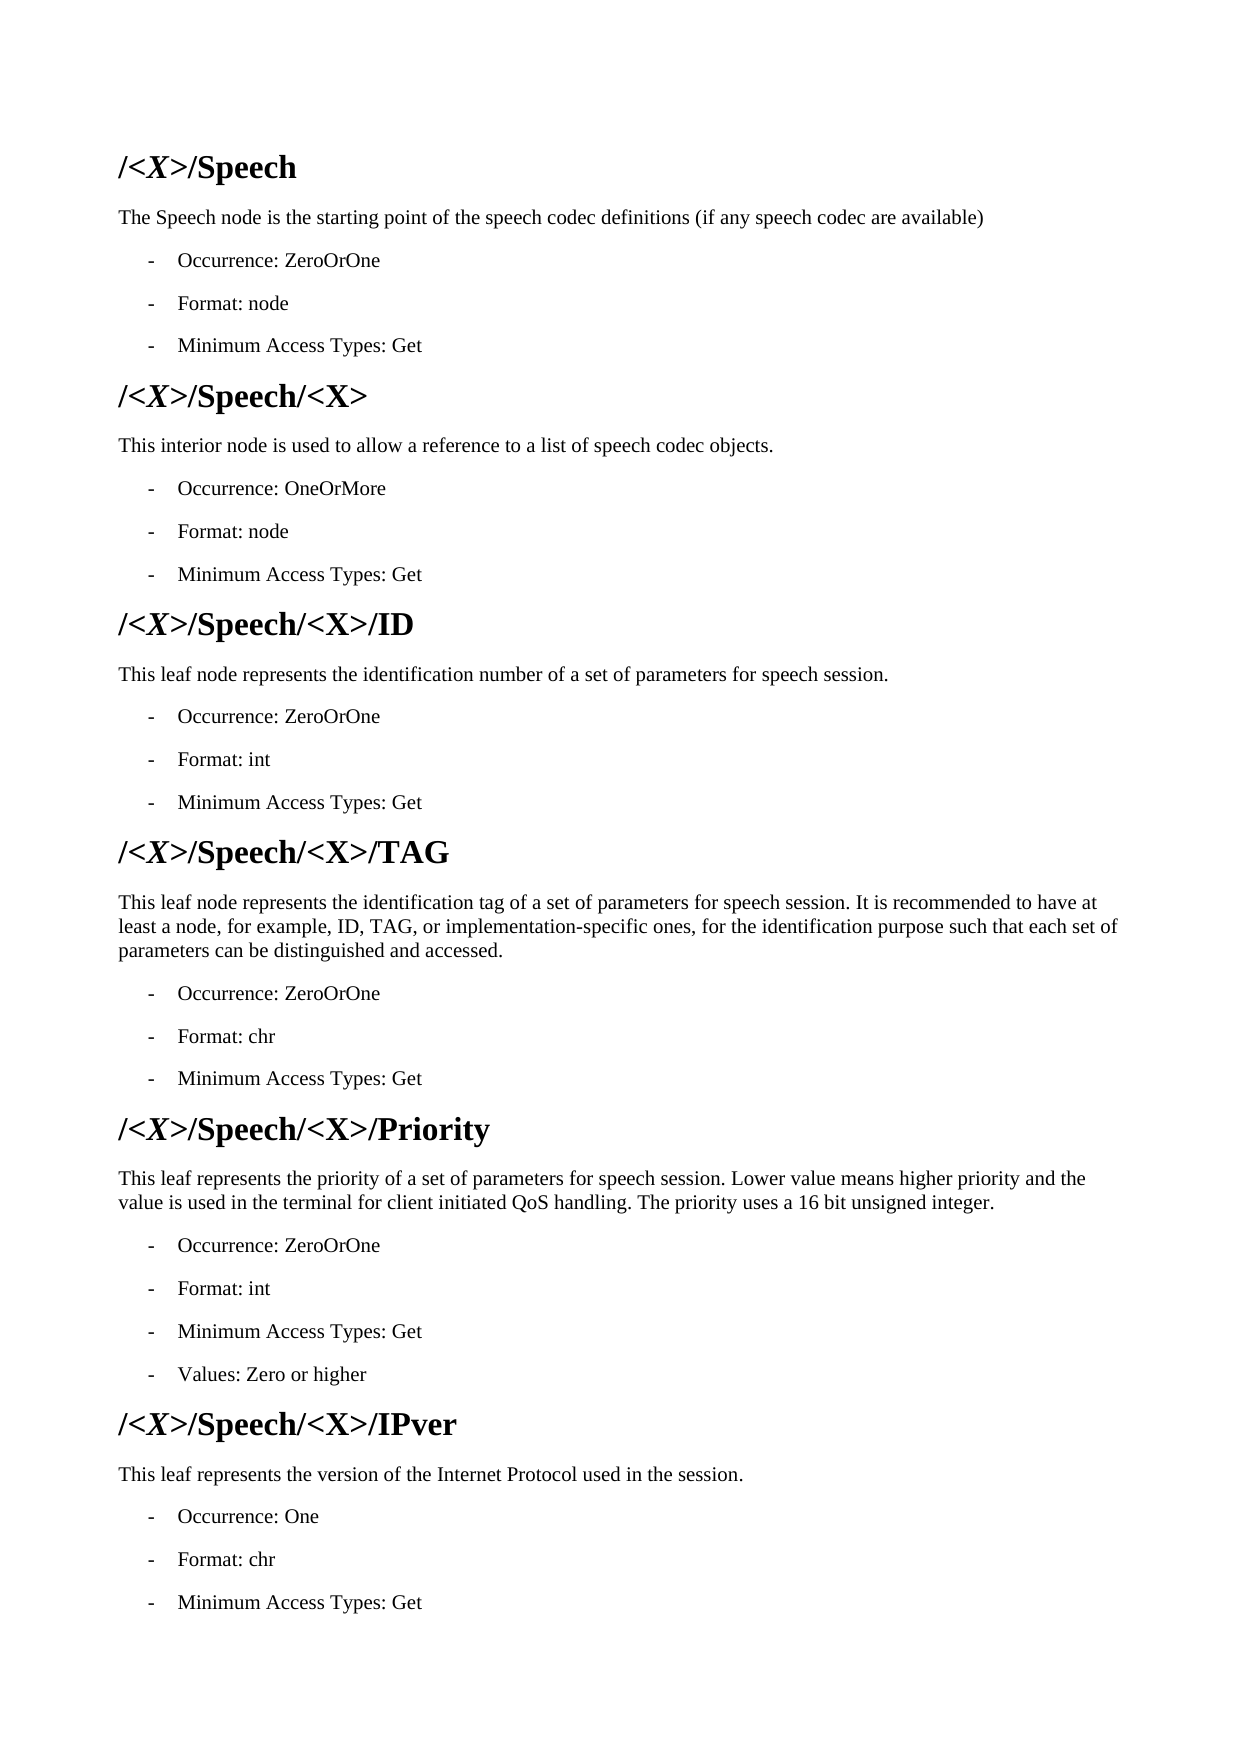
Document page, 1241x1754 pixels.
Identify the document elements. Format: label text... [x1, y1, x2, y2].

text - Minimum Access Types: Get [148, 1319, 1122, 1343]
text - Format: node [148, 290, 1122, 314]
text - Occurrence: OneOrMore [148, 476, 1122, 500]
text /<X>/Speech [118, 148, 1122, 186]
text - Minimum Access Types: Get [148, 333, 1122, 357]
text This leaf node represents the identification tag of a set of parameters for speech session. It is recommended to have at least a node, for example, ID, TAG, or implementation-specific ones, for the identification purpose such that each set of parameters can be distinguished and accessed. [118, 890, 1122, 962]
text - Occurrence: ZeroOrOne [148, 704, 1122, 728]
text - Occurrence: ZeroOrOne [148, 981, 1122, 1005]
text - Minimum Access Types: Get [148, 562, 1122, 586]
text The Speech node is the starting point of the speech codec definitions (if any speech codec are available) [118, 205, 1122, 229]
text /<X>/Speech/<X>/Priority [118, 1109, 1122, 1147]
text /<X>/Speech/<X>/IPver [118, 1404, 1122, 1443]
text This leaf represents the version of the Internet Protocol used in the session. [118, 1461, 1122, 1486]
text This interior node is used to allow a reference to a list of speech codec objects. [118, 433, 1122, 457]
text - Format: node [148, 519, 1122, 543]
text /<X>/Speech/<X>/ID [118, 604, 1122, 643]
text - Format: chr [148, 1547, 1122, 1571]
text - Minimum Access Types: Get [148, 1590, 1122, 1614]
text - Minimum Access Types: Get [148, 790, 1122, 814]
text - Occurrence: One [148, 1504, 1122, 1528]
text - Occurrence: ZeroOrOne [148, 248, 1122, 272]
text This leaf represents the priority of a set of parameters for speech session. Lower value means higher priority and the value is used in the terminal for client initiated QoS handling. The priority uses a 16 bit unsigned integer. [118, 1166, 1122, 1214]
text - Format: chr [148, 1023, 1122, 1048]
text - Occurrence: ZeroOrOne [148, 1233, 1122, 1257]
text This leaf node represents the identification number of a set of parameters for speech session. [118, 661, 1122, 686]
text - Format: int [148, 1276, 1122, 1300]
text /<X>/Speech/<X> [118, 376, 1122, 414]
text - Minimum Access Types: Get [118, 1066, 1122, 1090]
text /<X>/Speech/<X>/TAG [118, 833, 1122, 871]
text - Values: Zero or higher [148, 1362, 1122, 1386]
text - Format: int [148, 747, 1122, 771]
